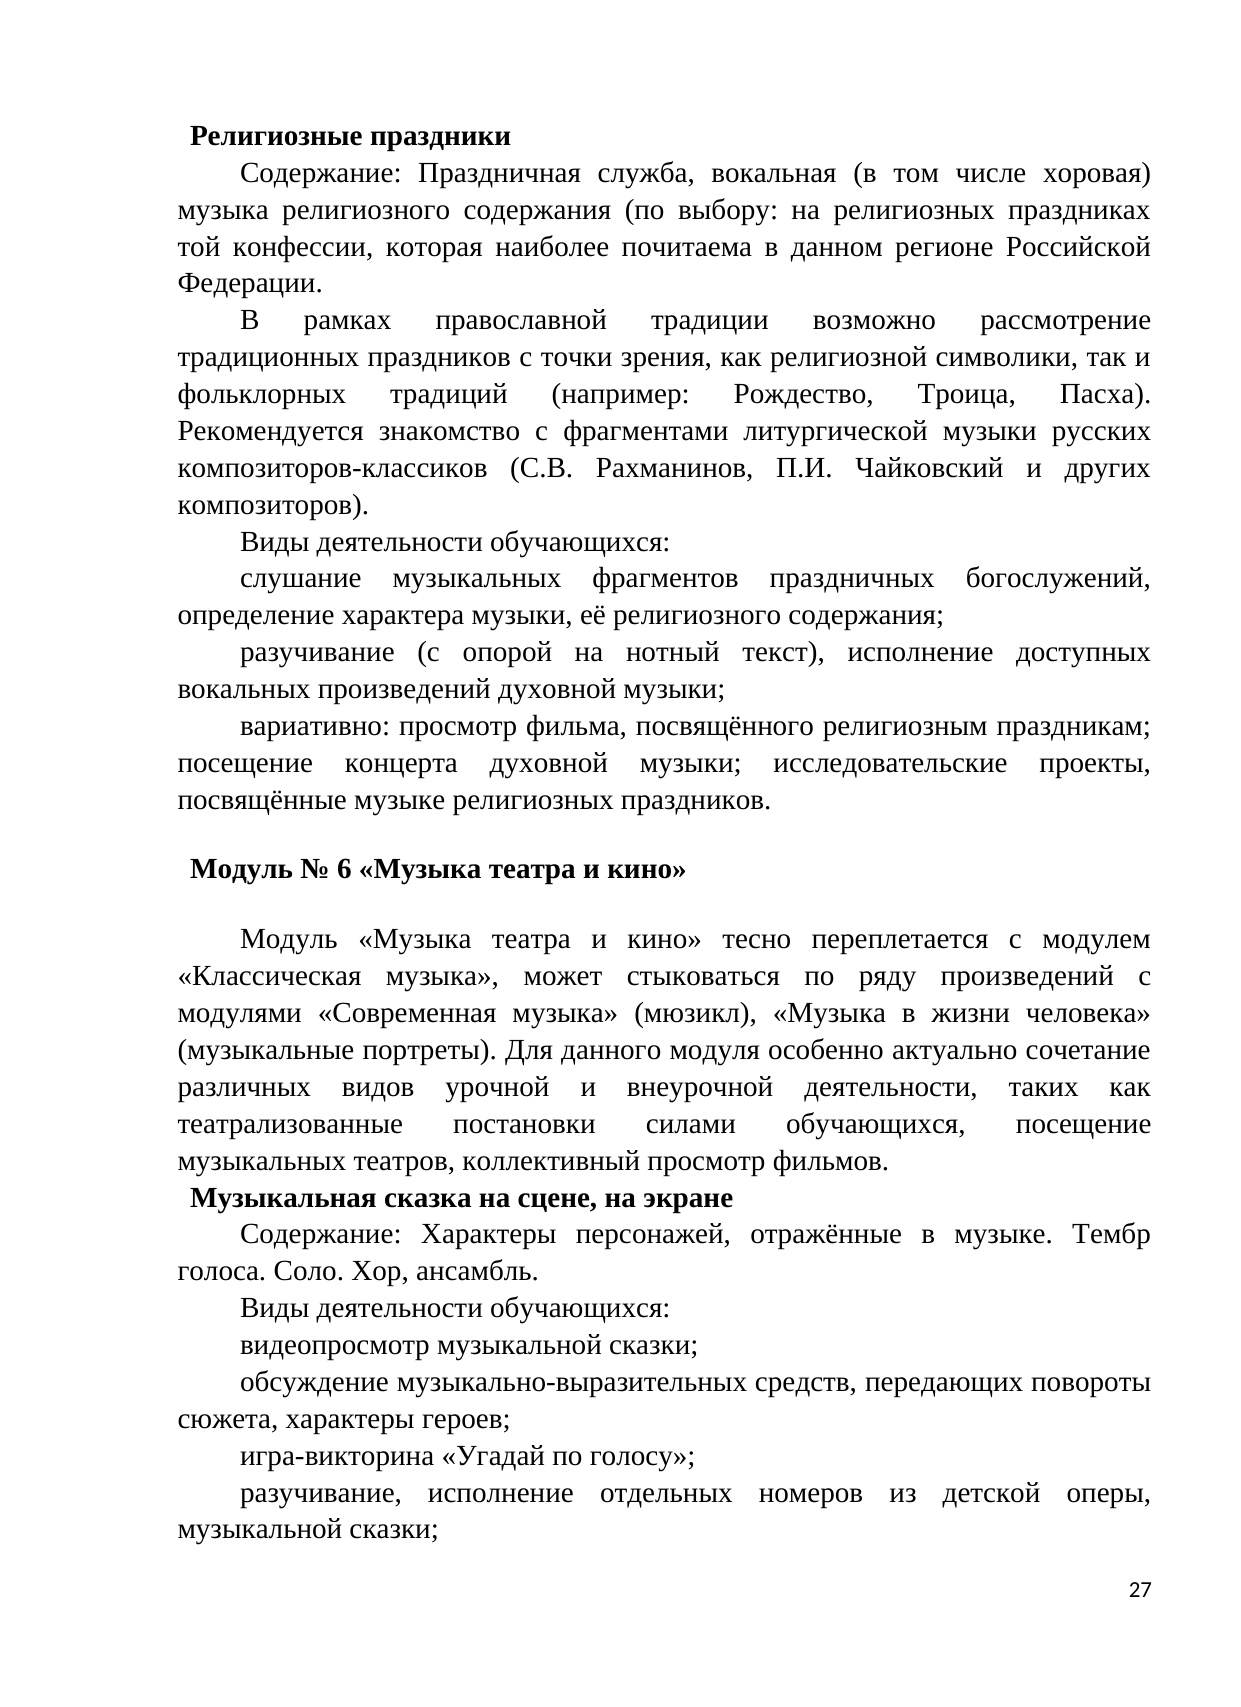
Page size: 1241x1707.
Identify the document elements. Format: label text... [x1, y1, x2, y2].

text Модуль «Музыка театра и кино» тесно переплетается с модулем «Классическая музыка», может стыковаться по ряду произведений с модулями «Современная музыка» (мюзикл), «Музыка в жизни человека» (музыкальные портреты). Для данного модуля особенно актуально сочетание различных видов урочной и внеурочной деятельности, таких как театрализованные постановки силами обучающихся, посещение музыкальных театров, коллективный просмотр фильмов. [177, 922, 1152, 1176]
text игра-викторина «Угадай по голосу»; [177, 1438, 1152, 1471]
text разучивание (с опорой на нотный текст), исполнение доступных вокальных произведений духовной музыки; [177, 634, 1152, 705]
text Виды деятельности обучающихся: [177, 524, 1152, 557]
text Музыкальная сказка на сцене, на экране [190, 1180, 1152, 1213]
text Модуль № 6 «Музыка театра и кино» [190, 851, 1152, 884]
text Содержание: Характеры персонажей, отражённые в музыке. Тембр голоса. Соло. Хор, ансамбль. [177, 1217, 1152, 1287]
text обсуждение музыкально-выразительных средств, передающих повороты сюжета, характеры героев; [177, 1364, 1152, 1434]
text слушание музыкальных фрагментов праздничных богослужений, определение характера музыки, её религиозного содержания; [177, 561, 1152, 631]
text видеопросмотр музыкальной сказки; [177, 1327, 1152, 1361]
text вариативно: просмотр фильма, посвящённого религиозным праздникам; посещение концерта духовной музыки; исследовательские проекты, посвящённые музыке религиозных праздников. [177, 708, 1152, 815]
text разучивание, исполнение отдельных номеров из детской оперы, музыкальной сказки; [177, 1475, 1152, 1545]
text В рамках православной традиции возможно рассмотрение традиционных праздников с точки зрения, как религиозной символики, так и фольклорных традиций (например: Рождество, Троица, Пасха). Рекомендуется знакомство с фрагментами литургической музыки русских композиторов-классиков (С.В. Рахманинов, П.И. Чайковский и других композиторов). [177, 302, 1152, 520]
text Виды деятельности обучающихся: [177, 1290, 1152, 1324]
text Содержание: Праздничная служба, вокальная (в том числе хоровая) музыка религиозного содержания (по выбору: на религиозных праздниках той конфессии, которая наиболее почитаема в данном регионе Российской Федерации. [177, 155, 1152, 299]
text Религиозные праздники [190, 118, 1152, 152]
